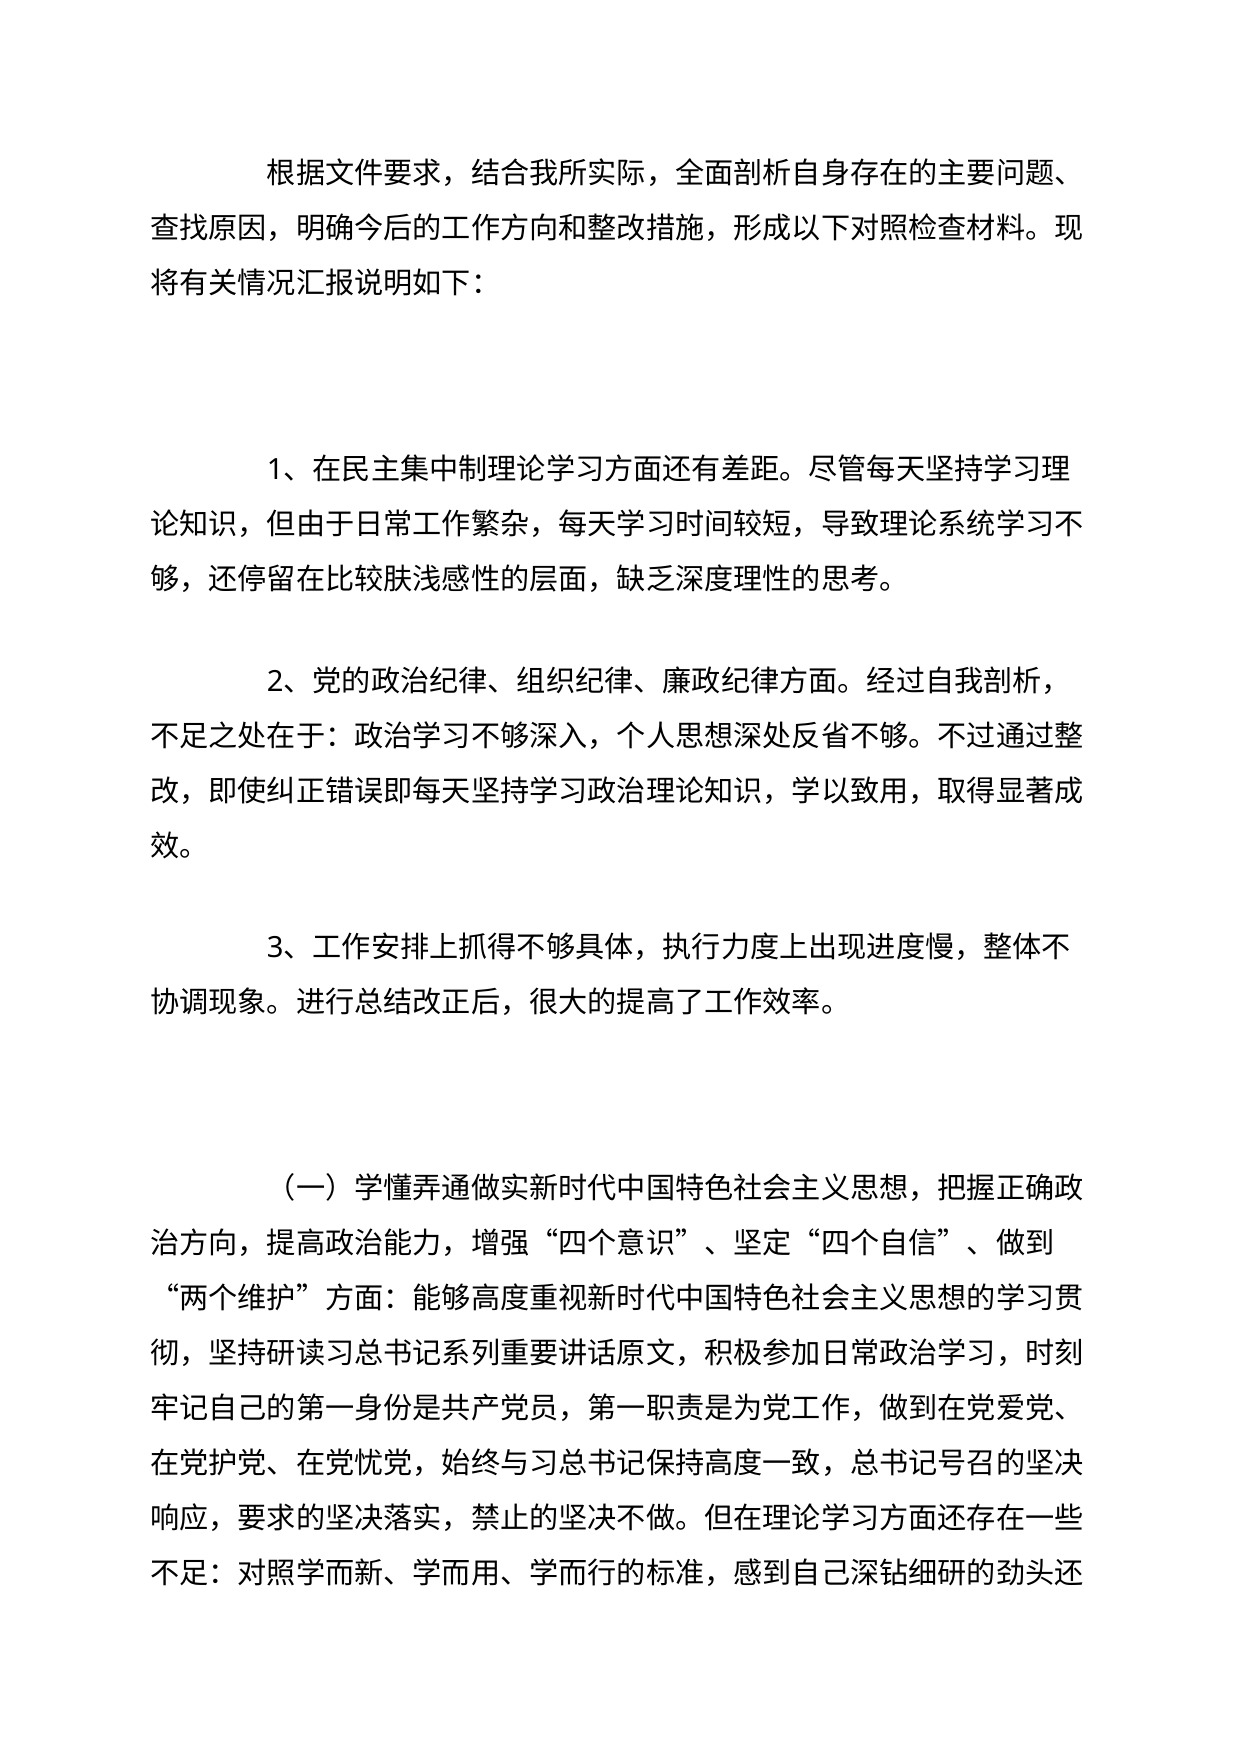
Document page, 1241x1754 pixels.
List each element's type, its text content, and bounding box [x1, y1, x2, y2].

text 3、工作安排上抓得不够具体，执行力度上出现进度慢，整体不协调现象。进行总结改正后，很大的提高了工作效率。 [150, 924, 1090, 1021]
text 2、党的政治纪律、组织纪律、廉政纪律方面。经过自我剖析，不足之处在于：政治学习不够深入，个人思想深处反省不够。不过通过整改，即使纠正错误即每天坚持学习政治理论知识，学以致用，取得显著成效。 [150, 657, 1090, 864]
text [150, 1165, 1090, 1591]
text 根据文件要求，结合我所实际，全面剖析自身存在的主要问题、查找原因，明确今后的工作方向和整改措施，形成以下对照检查材料。现将有关情况汇报说明如下： [150, 150, 1090, 302]
text 1、在民主集中制理论学习方面还有差距。尽管每天坚持学习理论知识，但由于日常工作繁杂，每天学习时间较短，导致理论系统学习不够，还停留在比较肤浅感性的层面，缺乏深度理性的思考。 [150, 446, 1090, 598]
